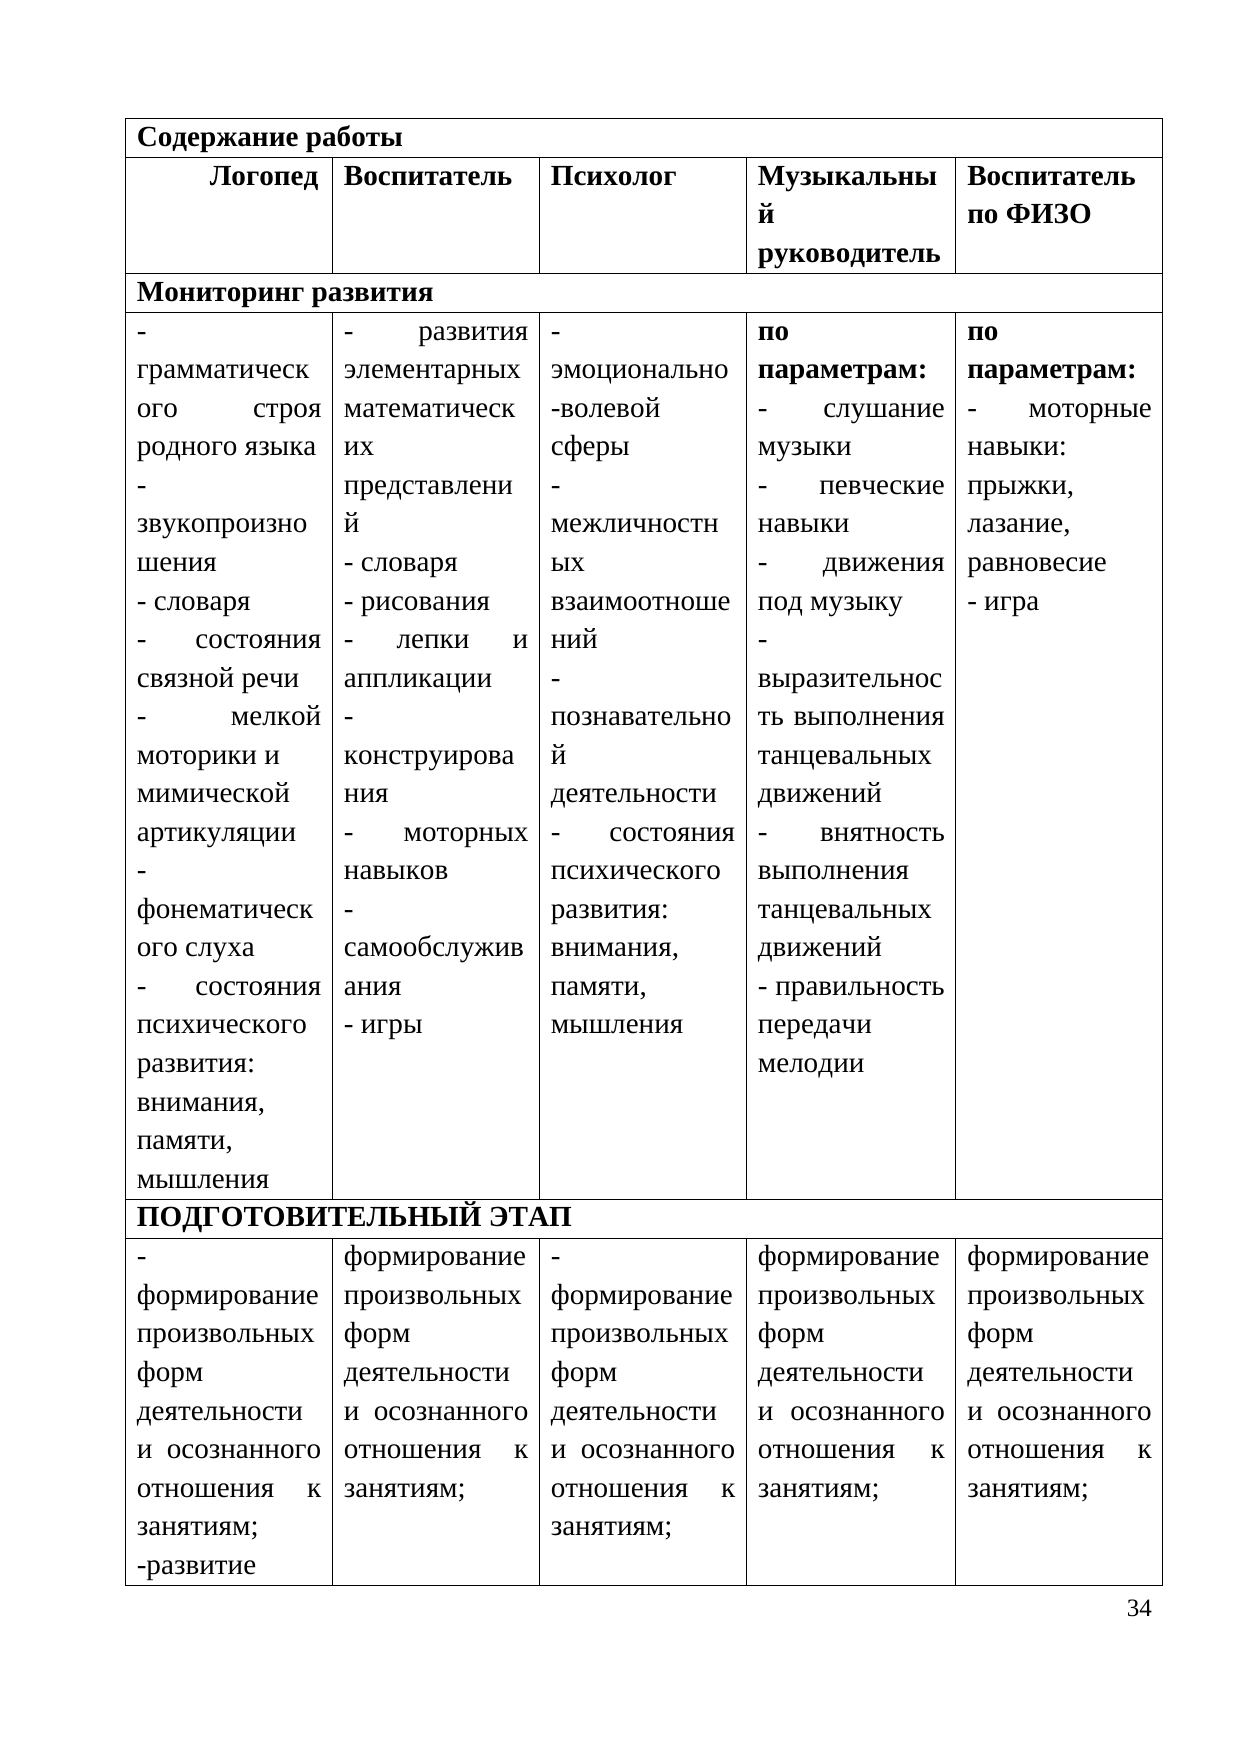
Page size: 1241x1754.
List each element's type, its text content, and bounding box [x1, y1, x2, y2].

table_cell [956, 1239, 1162, 1585]
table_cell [540, 1239, 746, 1585]
table_cell ПОДГОТОВИТЕЛЬНЫЙ ЭТАП [126, 1200, 1162, 1237]
table_header Содержание работы [126, 119, 1162, 157]
table_cell Психолог [540, 158, 746, 273]
table_cell - грамматического строя родного языка - звукопроизношения - словаря - состояния связной речи - мелкой моторики и мимической артикуляции - фонематического слуха - состояния психического развития: внимания, памяти, мышления [126, 313, 332, 1198]
table_cell Логопед [126, 158, 332, 273]
table_cell по параметрам: - слушание музыки - певческие навыки - движения под музыку - выразительность выполнения танцевальных движений - внятность выполнения танцевальных движений - правильность передачи мелодии [747, 313, 955, 1198]
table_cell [126, 1239, 332, 1585]
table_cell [333, 1239, 539, 1585]
table_cell по параметрам: - моторные навыки: прыжки, лазание, равновесие - игра [956, 313, 1162, 1198]
table_cell - развития элементарных математических представлений - словаря - рисования - лепки и аппликации - конструирования - моторных навыков - самообслуживания - игры [333, 313, 539, 1198]
table_cell Воспитатель по ФИЗО [956, 158, 1162, 273]
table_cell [747, 1239, 955, 1585]
table_cell Мониторинг развития [126, 274, 1162, 312]
table_cell - эмоционально-волевой сферы - межличностных взаимоотношений - познавательной деятельности - состояния психического развития: внимания, памяти, мышления [540, 313, 746, 1198]
table_cell Музыкальный руководитель [747, 158, 955, 273]
table_cell Воспитатель [333, 158, 539, 273]
